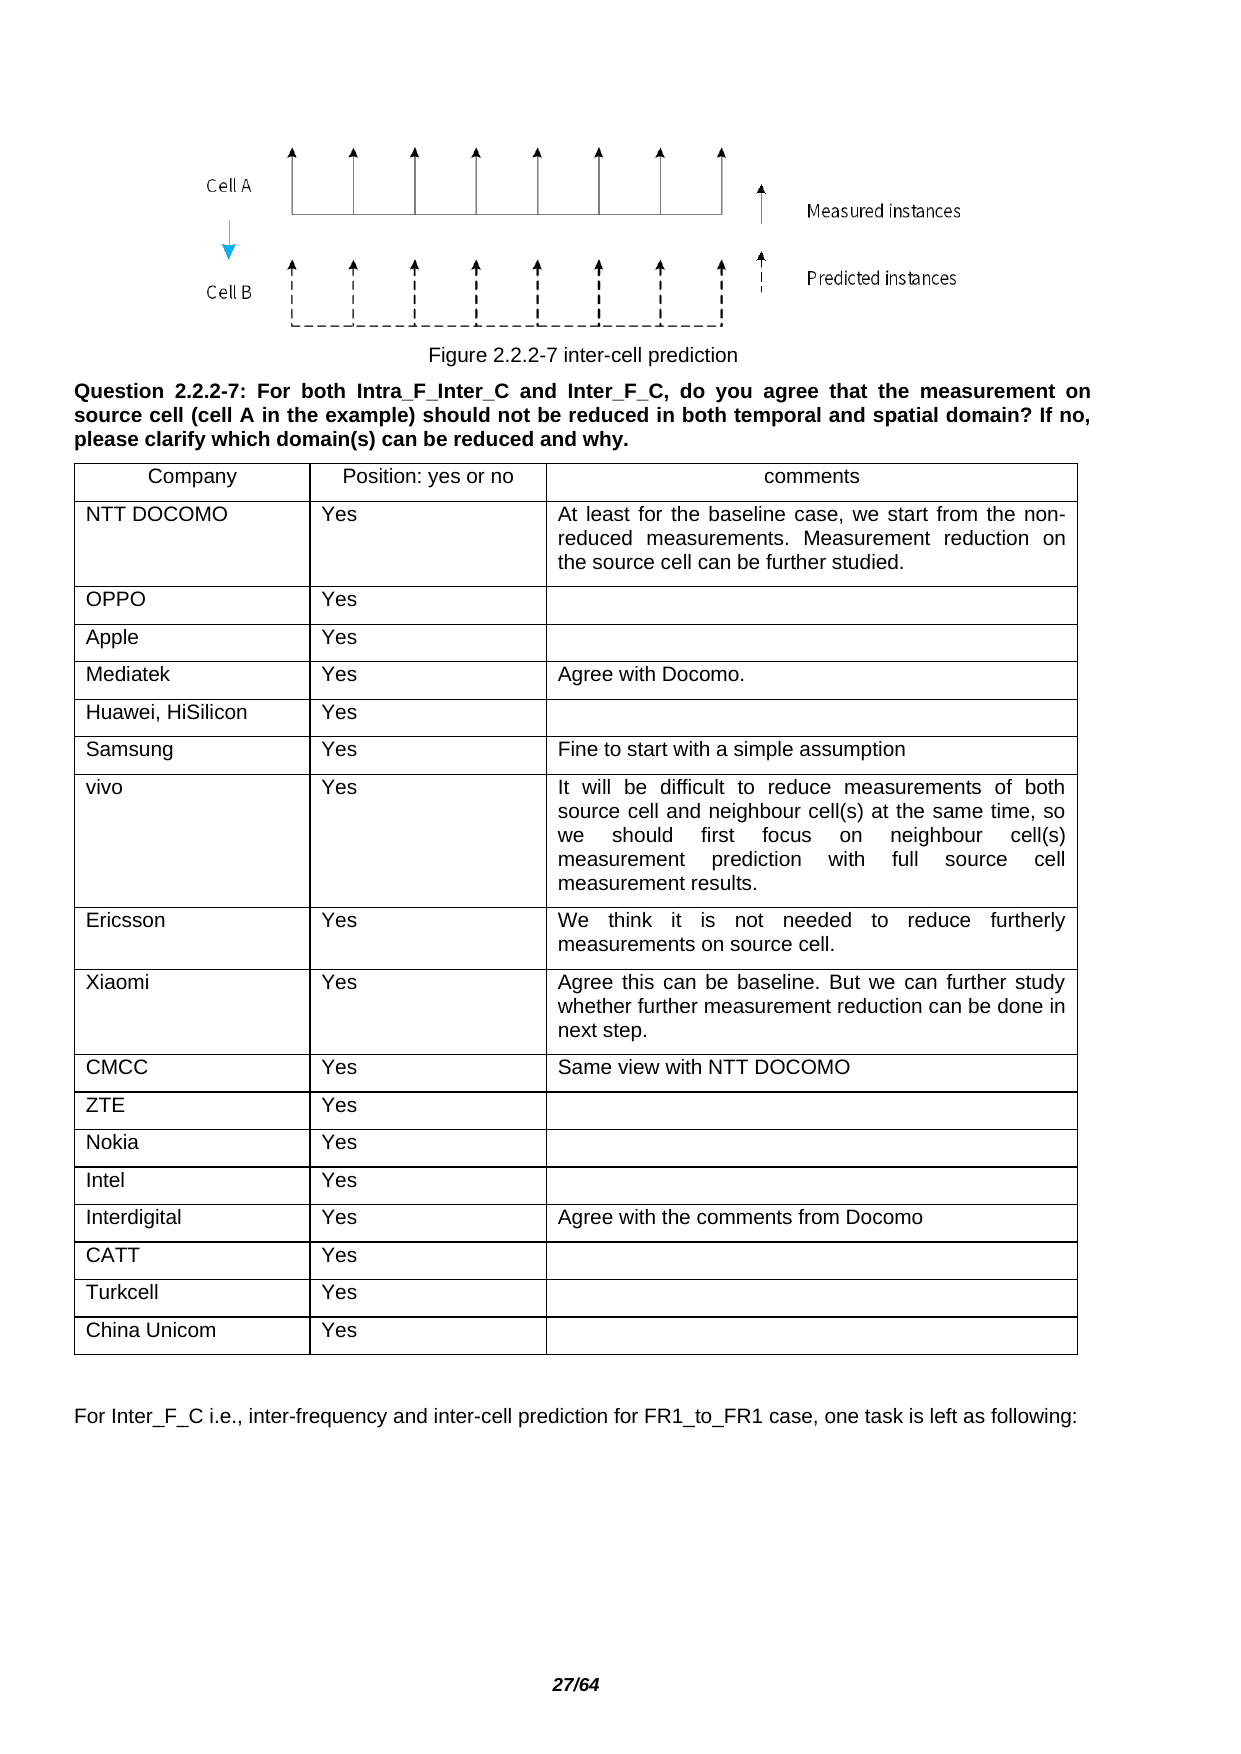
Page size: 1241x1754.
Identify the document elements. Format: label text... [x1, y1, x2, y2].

table_cell Yes [311, 1243, 546, 1279]
table_cell Yes [311, 587, 546, 624]
table_cell China Unicom [75, 1318, 309, 1354]
table_cell [547, 1243, 1077, 1279]
text Question 2.2.2-7: For both Intra_F_Inter_C and Inter_F_C, do you agree that the measurement on source cell (cell A in the example) should not be reduced in both temporal and spatial domain? If no, please clarify which domain(s) can be reduced and why. [74, 379, 1093, 451]
table_cell Xiaomi [75, 970, 309, 1054]
table_cell Yes [311, 625, 546, 661]
table_cell Yes [311, 1093, 546, 1129]
table_cell [547, 1280, 1077, 1316]
table_cell Agree with the comments from Docomo [547, 1205, 1077, 1241]
table_cell [547, 1093, 1077, 1129]
table_header Company [75, 464, 309, 501]
table_cell Yes [311, 662, 546, 699]
table_cell CMCC [75, 1055, 309, 1091]
picture [206, 147, 960, 330]
table_cell [547, 1130, 1077, 1166]
table_cell Intel [75, 1168, 309, 1204]
table_cell Nokia [75, 1130, 309, 1166]
table_cell Yes [311, 1318, 546, 1354]
table_cell Turkcell [75, 1280, 309, 1316]
table_cell Yes [311, 700, 546, 736]
table_cell OPPO [75, 587, 309, 624]
table_cell Yes [311, 1168, 546, 1204]
table_cell Yes [311, 775, 546, 907]
table_cell We think it is not needed to reduce furtherly measurements on source cell. [547, 908, 1077, 968]
table_cell Yes [311, 1280, 546, 1316]
table_cell Apple [75, 625, 309, 661]
table_cell It will be difficult to reduce measurements of both source cell and neighbour cell(s) at the same time, so we should first focus on neighbour cell(s) measurement prediction with full source cell measurement results. [547, 775, 1077, 907]
table_cell Yes [311, 1205, 546, 1241]
table_cell Same view with NTT DOCOMO [547, 1055, 1077, 1091]
table_cell Agree this can be baseline. But we can further study whether further measurement reduction can be done in next step. [547, 970, 1077, 1054]
table_cell [547, 700, 1077, 736]
table_cell Yes [311, 1130, 546, 1166]
table_cell [547, 1318, 1077, 1354]
text For Inter_F_C i.e., inter-frequency and inter-cell prediction for FR1_to_FR1 case, one task is left as following: [74, 1404, 1093, 1428]
table_cell Yes [311, 737, 546, 774]
table_header Position: yes or no [311, 464, 546, 501]
table_cell Ericsson [75, 908, 309, 968]
table_cell Huawei, HiSilicon [75, 700, 309, 736]
table_cell Interdigital [75, 1205, 309, 1241]
table_cell vivo [75, 775, 309, 907]
table_cell ZTE [75, 1093, 309, 1129]
table_cell CATT [75, 1243, 309, 1279]
table_cell [547, 1168, 1077, 1204]
text Figure 2.2.2-7 inter-cell prediction [74, 342, 1093, 366]
table_cell [547, 587, 1077, 624]
table_cell [547, 625, 1077, 661]
table_cell Agree with Docomo. [547, 662, 1077, 699]
table_cell Mediatek [75, 662, 309, 699]
table_cell Yes [311, 502, 546, 586]
table_header comments [547, 464, 1077, 501]
table_cell NTT DOCOMO [75, 502, 309, 586]
table_cell Fine to start with a simple assumption [547, 737, 1077, 774]
table_cell Yes [311, 970, 546, 1054]
table_cell Yes [311, 1055, 546, 1091]
table_cell Yes [311, 908, 546, 968]
table_cell At least for the baseline case, we start from the non-reduced measurements. Measurement reduction on the source cell can be further studied. [547, 502, 1077, 586]
table_cell Samsung [75, 737, 309, 774]
